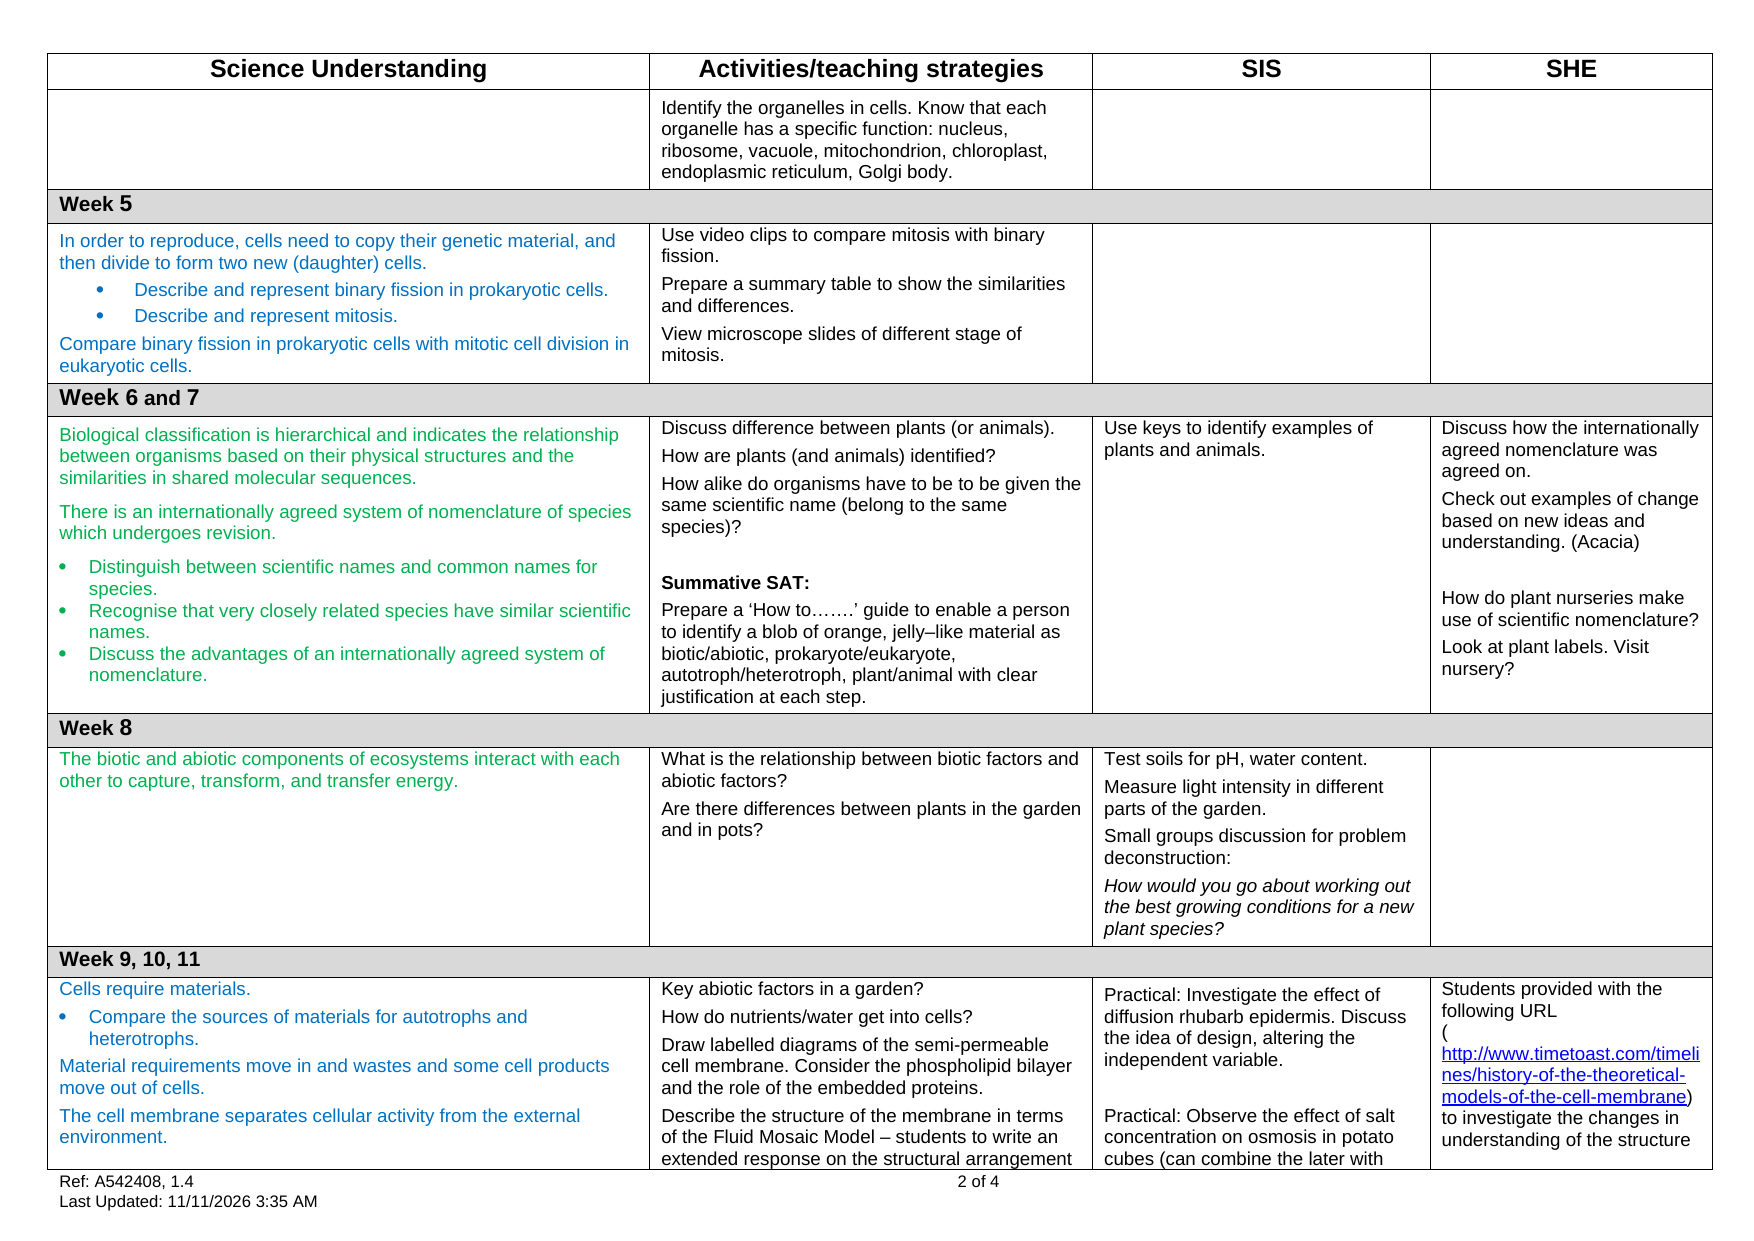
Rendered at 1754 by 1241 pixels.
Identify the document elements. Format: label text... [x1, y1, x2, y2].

table_cell What is the relationship between biotic factors and abiotic factors? Are there differences between plants in the garden and in pots? [650, 748, 1092, 946]
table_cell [650, 90, 1092, 189]
table_header Activities/teaching strategies [650, 54, 1092, 89]
table_cell Discuss difference between plants (or animals). How are plants (and animals) identified? How alike do organisms have to be to be given the same scientific name (belong to the same species)? Summative SAT: Prepare a ‘How to…….’ guide to enable a person to identify a blob of orange, jelly–like material as biotic/abiotic, prokaryote/eukaryote, autotroph/heterotroph, plant/animal with clear justification at each step. [650, 417, 1092, 713]
table_cell [1431, 224, 1712, 382]
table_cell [1093, 90, 1430, 189]
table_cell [1093, 978, 1430, 1169]
table_cell Use video clips to compare mitosis with binary fission. Prepare a summary table to show the similarities and differences. View microscope slides of different stage of mitosis. [650, 224, 1092, 382]
table_cell [1431, 748, 1712, 946]
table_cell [1431, 90, 1712, 189]
table_cell Week 8 [48, 714, 1712, 747]
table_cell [48, 978, 649, 1169]
table_cell Test soils for pH, water content. Measure light intensity in different parts of the garden. Small groups discussion for problem deconstruction: How would you go about working out the best growing conditions for a new plant species? [1093, 748, 1430, 946]
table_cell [48, 90, 649, 189]
table_header SHE [1431, 54, 1712, 89]
table_header SIS [1093, 54, 1430, 89]
table_cell Biological classification is hierarchical and indicates the relationship between organisms based on their physical structures and the similarities in shared molecular sequences. There is an internationally agreed system of nomenclature of species which undergoes revision. Distinguish between scientific names and common names for species. Recognise that very closely related species have similar scientific names. Discuss the advantages of an internationally agreed system of nomenclature. [48, 417, 649, 713]
table_header Science Understanding [48, 54, 649, 89]
table_cell In order to reproduce, cells need to copy their genetic material, and then divide to form two new (daughter) cells. Describe and represent binary fission in prokaryotic cells. Describe and represent mitosis. Compare binary fission in prokaryotic cells with mitotic cell division in eukaryotic cells. [48, 224, 649, 382]
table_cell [650, 978, 1092, 1169]
table_cell Week 6 and 7 [48, 384, 1712, 416]
table_cell Week 9, 10, 11 [48, 947, 1712, 977]
table_cell [1093, 224, 1430, 382]
table_cell The biotic and abiotic components of ecosystems interact with each other to capture, transform, and transfer energy. [48, 748, 649, 946]
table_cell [1431, 978, 1712, 1169]
table_cell Discuss how the internationally agreed nomenclature was agreed on. Check out examples of change based on new ideas and understanding. (Acacia) How do plant nurseries make use of scientific nomenclature? Look at plant labels. Visit nursery? [1431, 417, 1712, 713]
table_cell Week 5 [48, 190, 1712, 223]
table_cell Use keys to identify examples of plants and animals. [1093, 417, 1430, 713]
